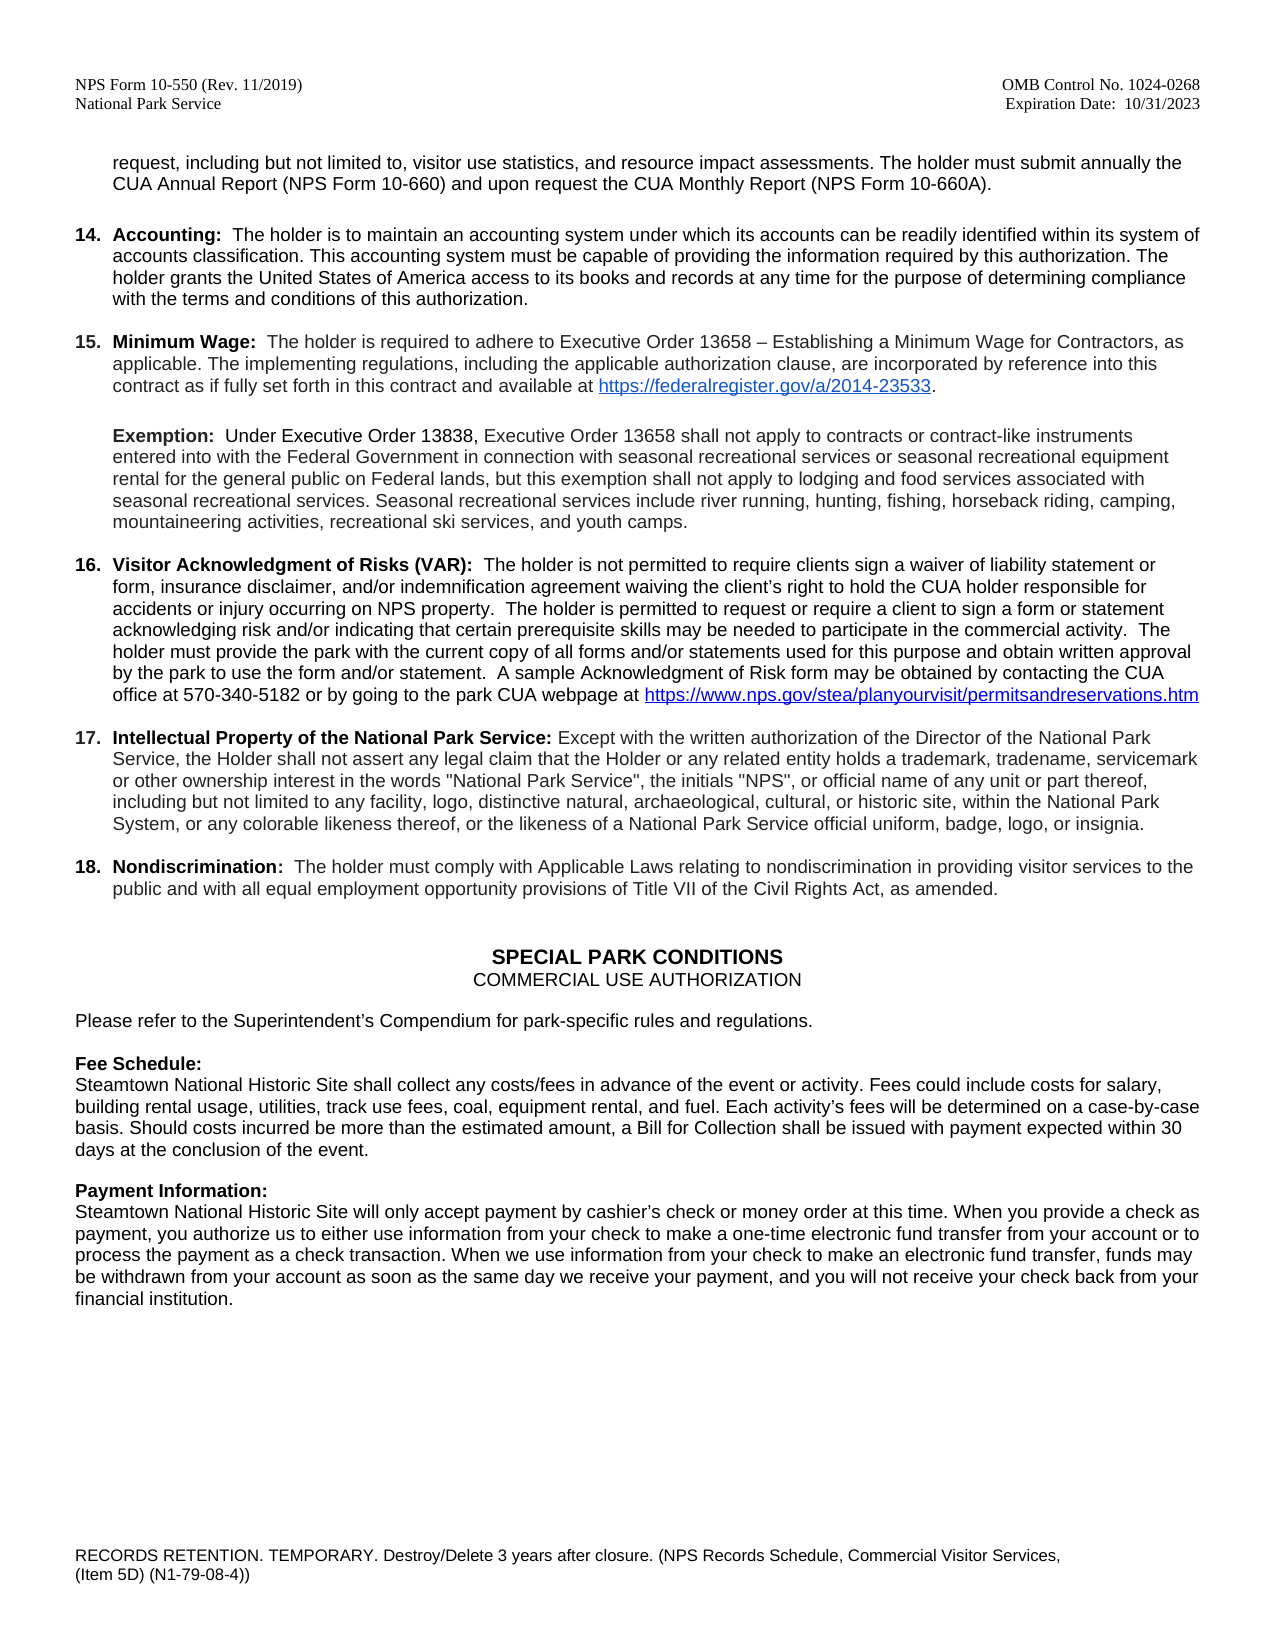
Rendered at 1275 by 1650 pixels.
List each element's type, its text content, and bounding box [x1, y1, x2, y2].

text Steamtown National Historic Site shall collect any costs/fees in advance of the event or activity. Fees could include costs for salary, building rental usage, utilities, track use fees, coal, equipment rental, and fuel. Each activity’s fees will be determined on a case-by-case basis. Should costs incurred be more than the estimated amount, a Bill for Collection shall be issued with payment expected within 30 days at the conclusion of the event. [75, 1074, 1200, 1160]
text Fee Schedule: [75, 1052, 1200, 1074]
list Accounting: The holder is to maintain an accounting system under which its accounts can be readily identified within its system of accounts classification. This accounting system must be capable of providing the information required by this authorization. The holder grants the United States of America access to its books and records at any time for the purpose of determining compliance with the terms and conditions of this authorization. [75, 223, 1200, 310]
text financial institution. [75, 1287, 1200, 1309]
text process the payment as a check transaction. When we use information from your check to make an electronic fund transfer, funds may [75, 1244, 1200, 1266]
text Exemption: Under Executive Order 13838, Executive Order 13658 shall not apply to contracts or contract-like instruments entered into with the Federal Government in connection with seasonal recreational services or seasonal recreational equipment rental for the general public on Federal lands, but this exemption shall not apply to lodging and food services associated with seasonal recreational services. Seasonal recreational services include river running, hunting, fishing, horseback riding, camping, mountaineering activities, recreational ski services, and youth camps. [112, 425, 1200, 533]
text Payment Information: [75, 1179, 1200, 1201]
subtitle SPECIAL PARK CONDITIONS [75, 945, 1200, 969]
list Visitor Acknowledgment of Risks (VAR): The holder is not permitted to require clients sign a waiver of liability statement or form, insurance disclaimer, and/or indemnification agreement waiving the client’s right to hold the CUA holder responsible for accidents or injury occurring on NPS property. The holder is permitted to request or require a client to sign a form or statement acknowledging risk and/or indicating that certain prerequisite skills may be needed to participate in the commercial activity. The holder must provide the park with the current copy of all forms and/or statements used for this purpose and obtain written approval by the park to use the form and/or statement. A sample Acknowledgment of Risk form may be obtained by contacting the CUA office at 570-340-5182 or by going to the park CUA webpage at https://www.nps.gov/stea/planyourvisit/permitsandreservations.htm [75, 554, 1200, 705]
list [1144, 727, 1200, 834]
text COMMERCIAL USE AUTHORIZATION [75, 969, 1200, 990]
list Intellectual Property of the National Park Service: Except with the written authorization of the Director of the National Park Service, the Holder shall not assert any legal claim that the Holder or any related entity holds a trademark, tradename, servicemark or other ownership interest in the words "National Park Service", the initials "NPS", or official name of any unit or part thereof, including but not limited to any facility, logo, distinctive natural, archaeological, cultural, or historic site, within the National Park System, or any colorable likeness thereof, or the likeness of a National Park Service official uniform, badge, logo, or insignia. [75, 727, 558, 834]
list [75, 152, 1200, 223]
text Steamtown National Historic Site will only accept payment by cashier’s check or money order at this time. When you provide a check as [75, 1201, 1200, 1223]
text payment, you authorize us to either use information from your check to make a one-time electronic fund transfer from your account or to [75, 1223, 1200, 1244]
text be withdrawn from your account as soon as the same day we receive your payment, and you will not receive your check back from your [75, 1266, 1200, 1287]
text Please refer to the Superintendent’s Compendium for park-specific rules and regulations. [75, 1009, 1200, 1031]
list Minimum Wage: The holder is required to adhere to Executive Order 13658 – Establishing a Minimum Wage for Contractors, as applicable. The implementing regulations, including the applicable authorization clause, are incorporated by reference into this contract as if fully set forth in this contract and available at https://federalregister.gov/a/2014-23533. [75, 331, 1200, 425]
